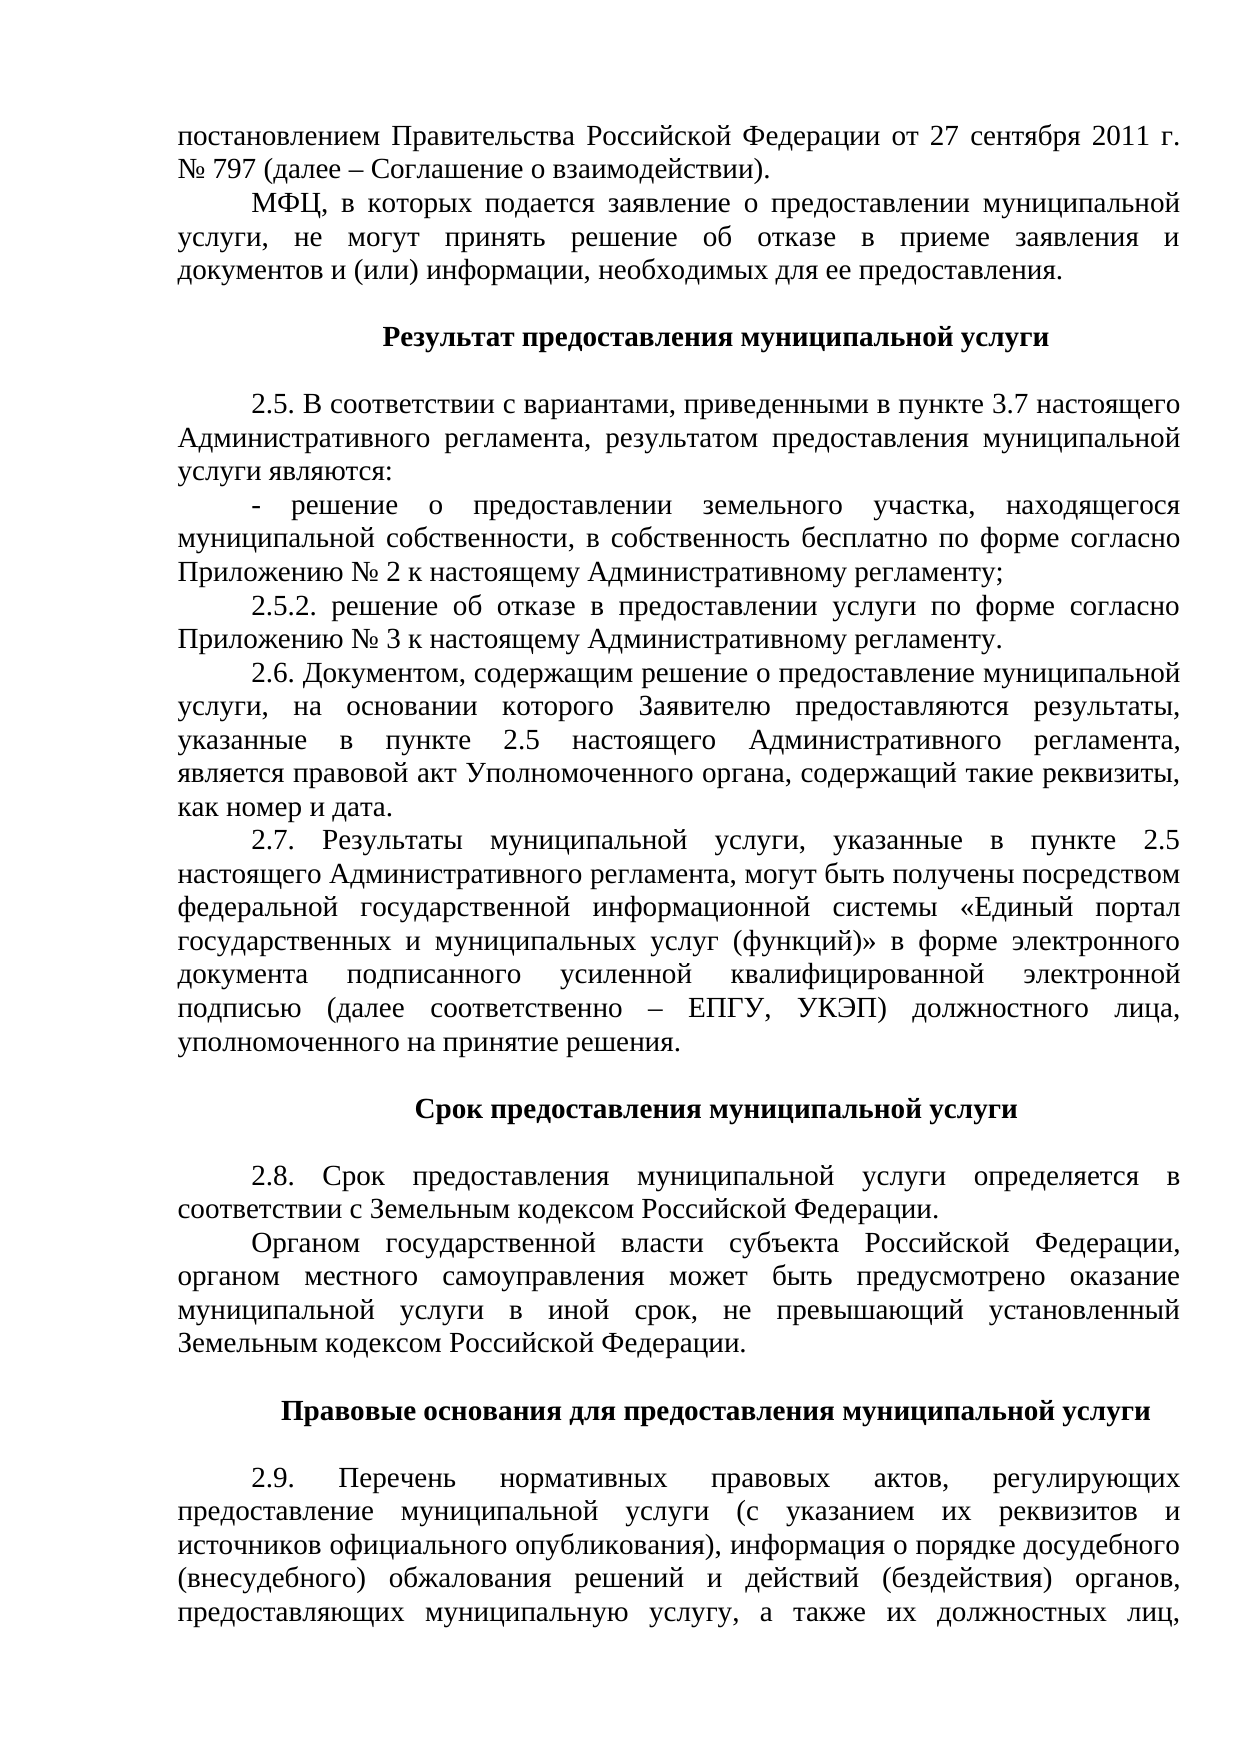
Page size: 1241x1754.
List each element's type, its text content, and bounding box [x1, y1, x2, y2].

text 2.7. Результаты муниципальной услуги, указанные в пункте 2.5 настоящего Административного регламента, могут быть получены посредством федеральной государственной информационной системы «Единый портал государственных и муниципальных услуг (функций)» в форме электронного документа подписанного усиленной квалифицированной электронной подписью (далее соответственно – ЕПГУ, УКЭП) должностного лица, уполномоченного на принятие решения. [177, 822, 1181, 1057]
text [177, 118, 1181, 185]
text 2.6. Документом, содержащим решение о предоставление муниципальной услуги, на основании которого Заявителю предоставляются результаты, указанные в пункте 2.5 настоящего Административного регламента, является правовой акт Уполномоченного органа, содержащий такие реквизиты, как номер и дата. [177, 655, 1181, 822]
text Правовые основания для предоставления муниципальной услуги [177, 1393, 1181, 1426]
text Результат предоставления муниципальной услуги [177, 319, 1181, 353]
text МФЦ, в которых подается заявление о предоставлении муниципальной услуги, не могут принять решение об отказе в приеме заявления и документов и (или) информации, необходимых для ее предоставления. [177, 185, 1181, 286]
text 2.5. В соответствии с вариантами, приведенными в пункте 3.7 настоящего Административного регламента, результатом предоставления муниципальной услуги являются: [177, 386, 1181, 487]
text - решение о предоставлении земельного участка, находящегося муниципальной собственности, в собственность бесплатно по форме согласно Приложению № 2 к настоящему Административному регламенту; [177, 487, 1181, 588]
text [177, 1460, 1181, 1627]
text Органом государственной власти субъекта Российской Федерации, органом местного самоуправления может быть предусмотрено оказание муниципальной услуги в иной срок, не превышающий установленный Земельным кодексом Российской Федерации. [177, 1225, 1181, 1359]
text Срок предоставления муниципальной услуги [177, 1091, 1181, 1124]
text 2.8. Срок предоставления муниципальной услуги определяется в соответствии с Земельным кодексом Российской Федерации. [177, 1158, 1181, 1225]
text 2.5.2. решение об отказе в предоставлении услуги по форме согласно Приложению № 3 к настоящему Административному регламенту. [177, 588, 1181, 655]
